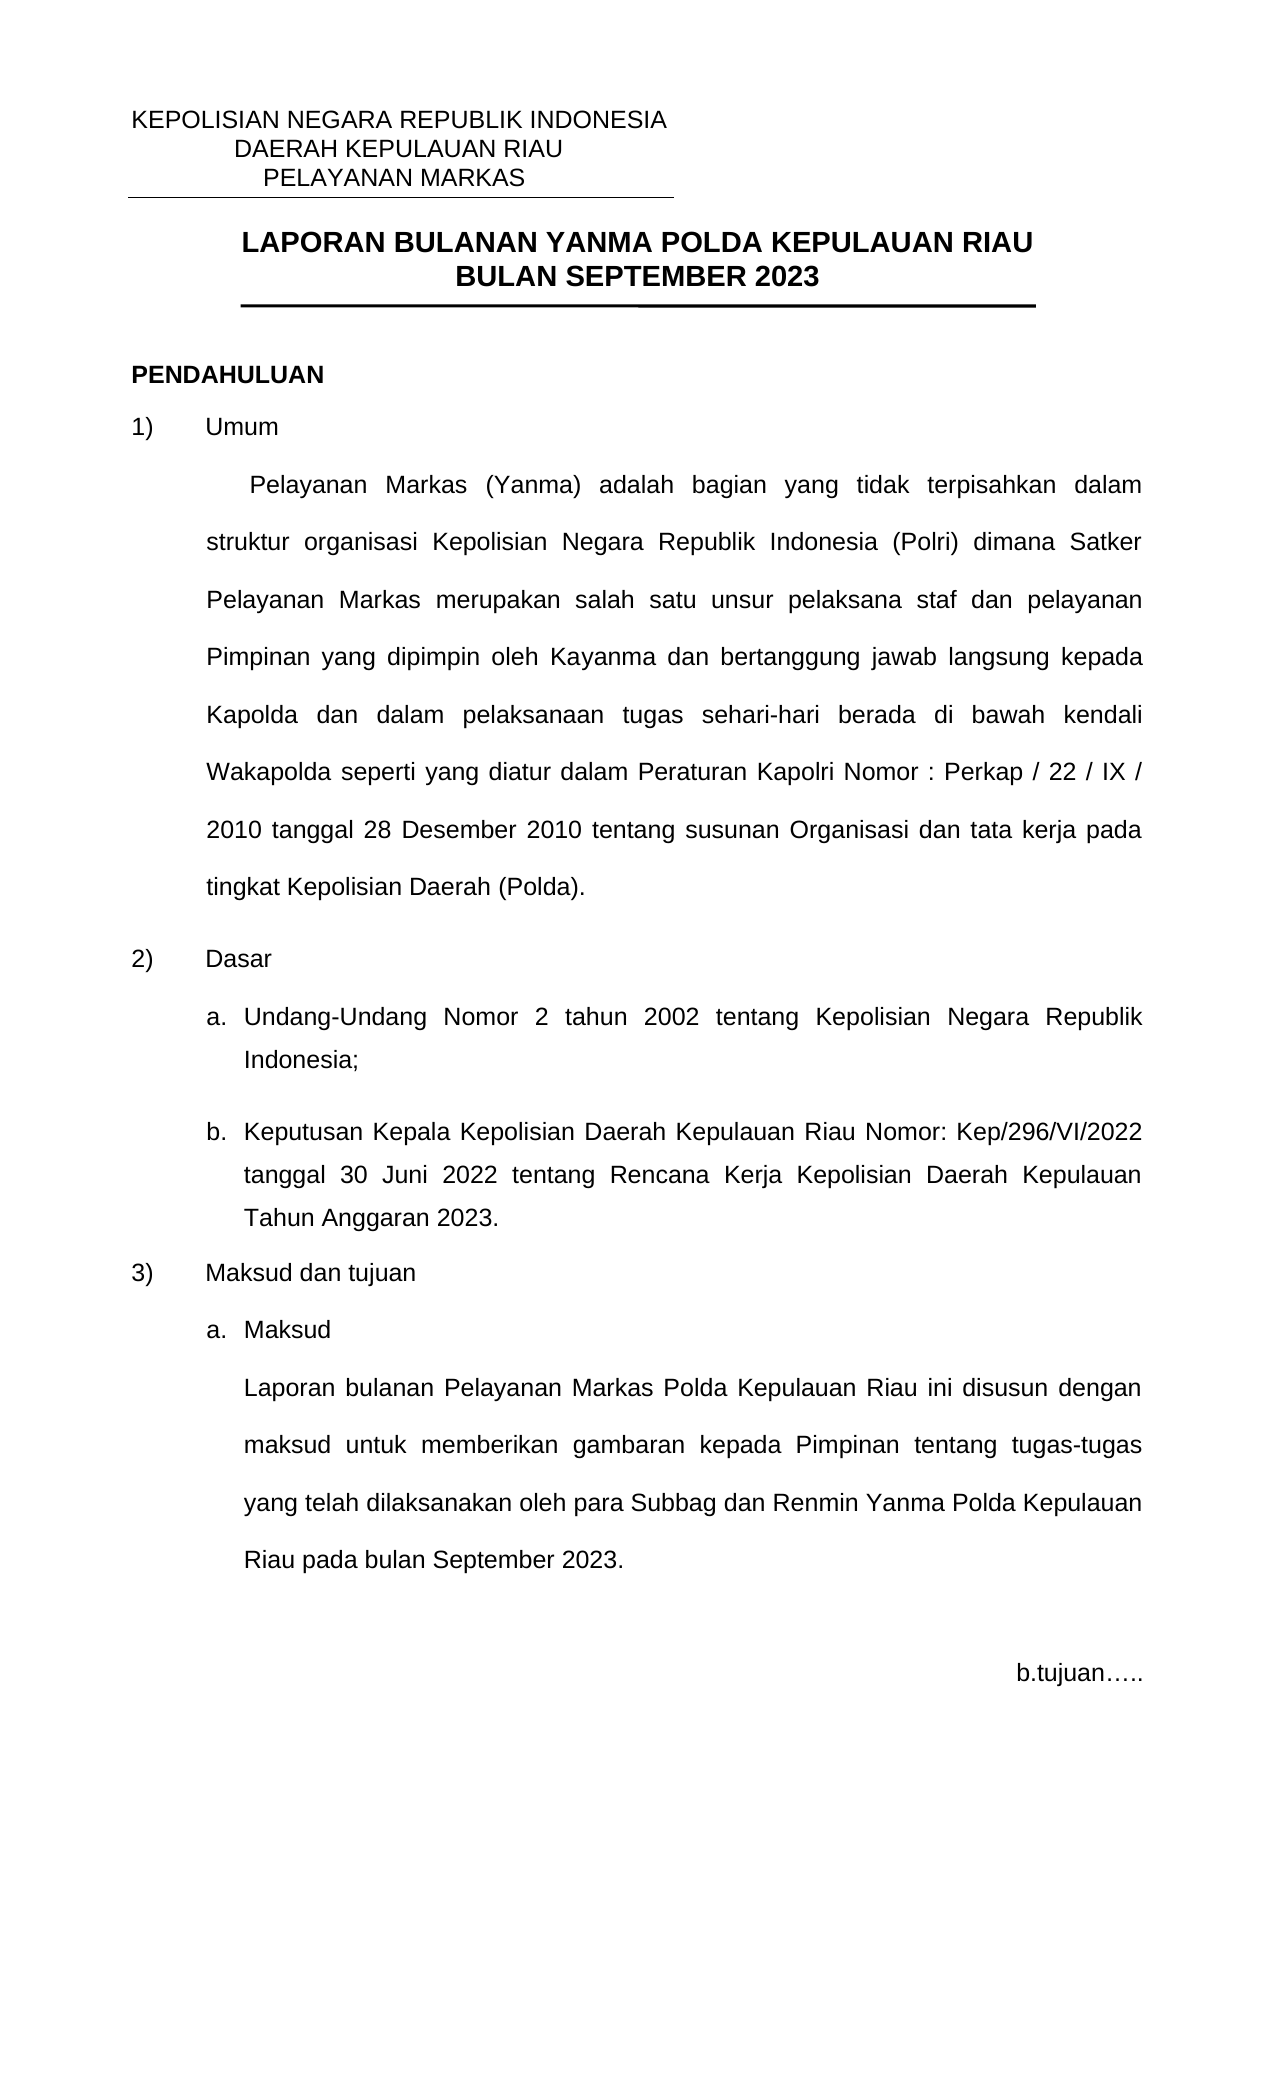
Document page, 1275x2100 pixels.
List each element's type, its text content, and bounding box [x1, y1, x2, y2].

text Pelayanan Markas (Yanma) adalah bagian yang tidak terpisahkan dalam struktur organisasi Kepolisian Negara Republik Indonesia (Polri) dimana Satker Pelayanan Markas merupakan salah satu unsur pelaksana staf dan pelayanan Pimpinan yang dipimpin oleh Kayanma dan bertanggung jawab langsung kepada Kapolda dan dalam pelaksanaan tugas sehari-hari berada di bawah kendali Wakapolda seperti yang diatur dalam Peraturan Kapolri Nomor : Perkap / 22 / IX / 2010 tanggal 28 Desember 2010 tentang susunan Organisasi dan tata kerja pada tingkat Kepolisian Daerah (Polda). [206, 470, 1144, 901]
list Maksud [206, 1315, 1144, 1344]
text PELAYANAN MARKAS [131, 162, 662, 191]
list Dasar [131, 944, 1144, 973]
text b.tujuan….. [206, 1658, 1144, 1687]
text KEPOLISIAN NEGARA REPUBLIK INDONESIA [131, 105, 731, 134]
text DAERAH KEPULAUAN RIAU [131, 134, 662, 162]
list Undang-Undang Nomor 2 tahun 2002 tentang Kepolisian Negara Republik Indonesia; [206, 1001, 1144, 1073]
text Laporan bulanan Pelayanan Markas Polda Kepulauan Riau ini disusun dengan maksud untuk memberikan gambaran kepada Pimpinan tentang tugas-tugas yang telah dilaksanakan oleh para Subbag dan Renmin Yanma Polda Kepulauan Riau pada bulan September 2023. [244, 1373, 1144, 1574]
list Umum [131, 412, 1144, 441]
list Keputusan Kepala Kepolisian Daerah Kepulauan Riau Nomor: Kep/296/VI/2022 tanggal 30 Juni 2022 tentang Rencana Kerja Kepolisian Daerah Kepulauan Tahun Anggaran 2023. [206, 1116, 1144, 1231]
text BULAN SEPTEMBER 2023 [131, 259, 1144, 292]
list Maksud dan tujuan [131, 1258, 1144, 1287]
text LAPORAN BULANAN YANMA POLDA KEPULAUAN RIAU [131, 225, 1144, 259]
text PENDAHULUAN [131, 359, 1144, 388]
